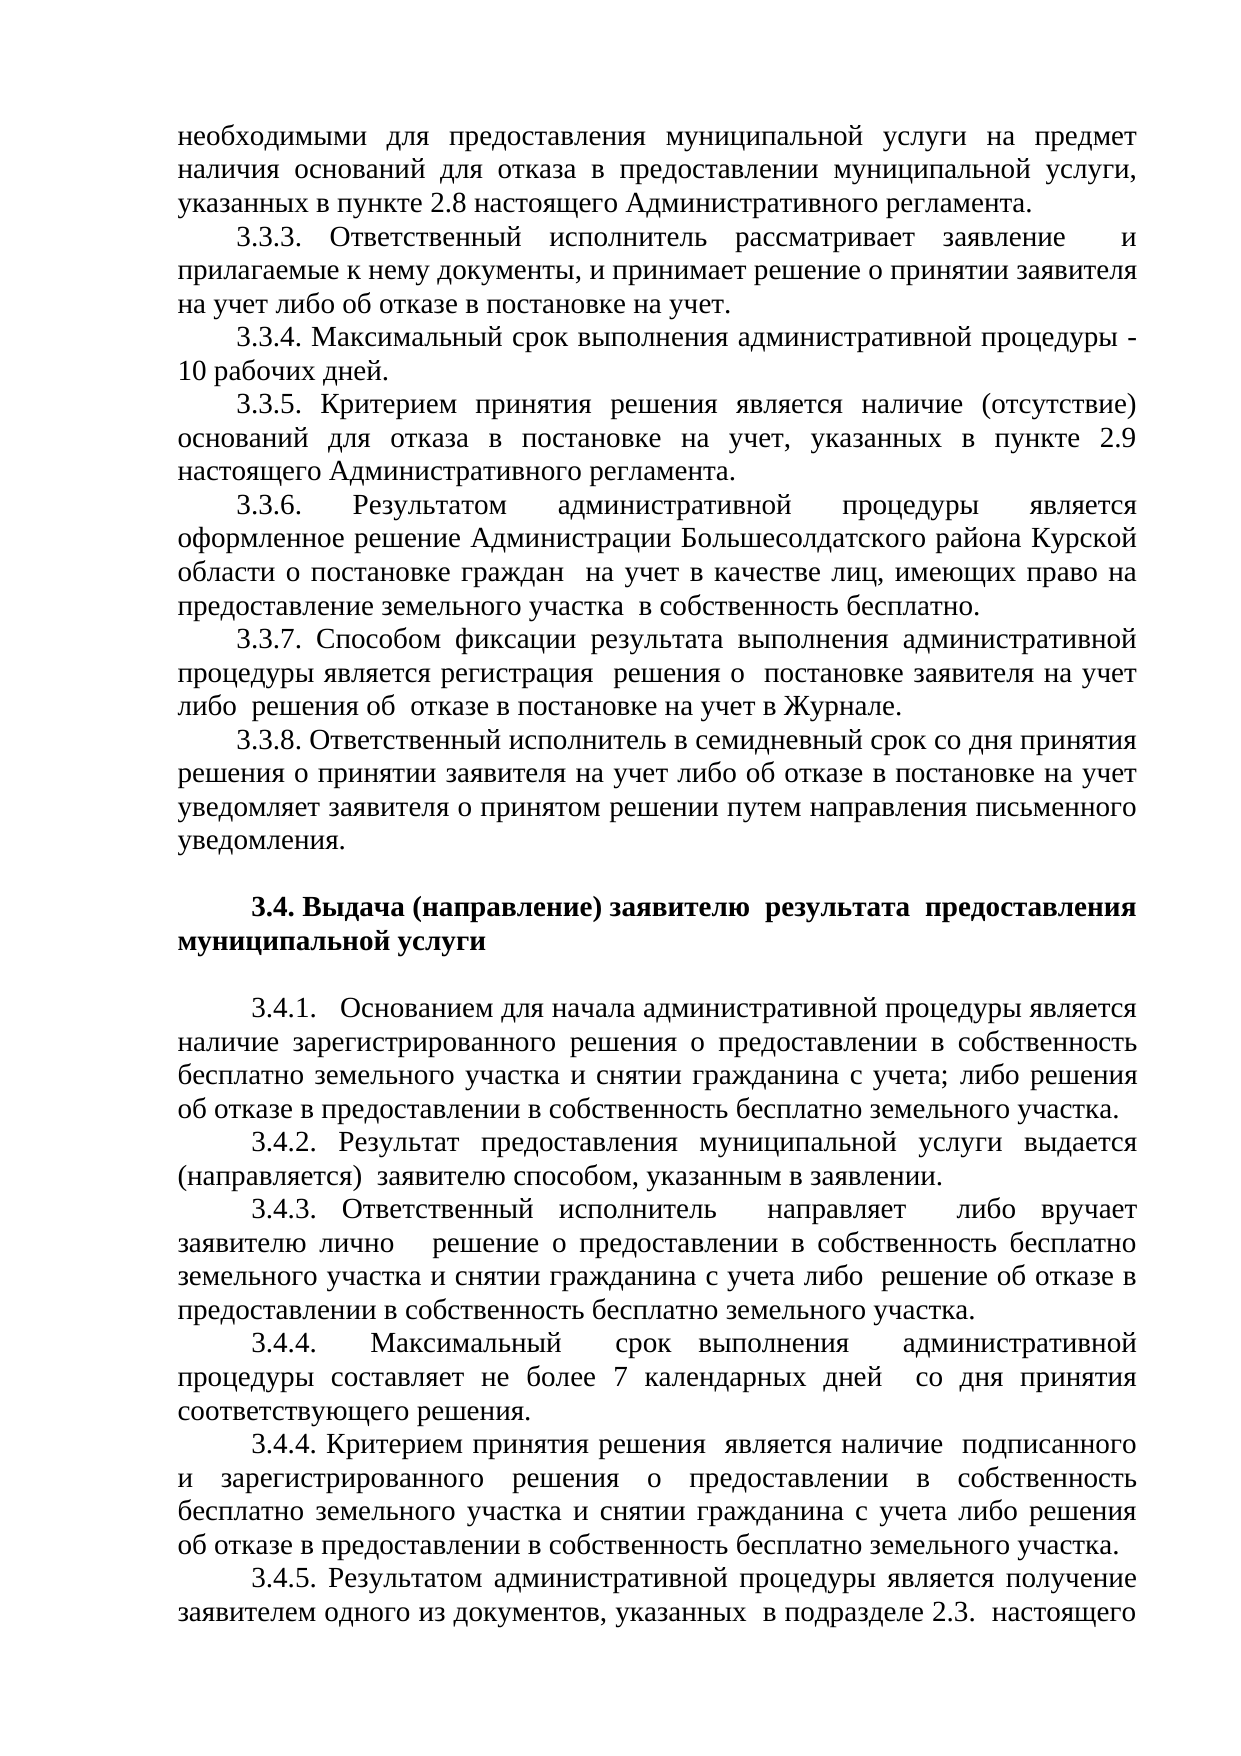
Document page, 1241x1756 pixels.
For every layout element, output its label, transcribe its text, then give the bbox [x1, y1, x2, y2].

text 3.3.4. Максимальный срок выполнения административной процедуры - 10 рабочих дней. [177, 319, 1138, 386]
text 3.3.3. Ответственный исполнитель рассматривает заявление и прилагаемые к нему документы, и принимает решение о принятии заявителя на учет либо об отказе в постановке на учет. [177, 219, 1138, 319]
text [177, 118, 1138, 219]
text 3.4.2. Результат предоставления муниципальной услуги выдается (направляется) заявителю способом, указанным в заявлении. [177, 1124, 1138, 1191]
text 3.4.4. Максимальный срок выполнения административной процедуры составляет не более 7 календарных дней со дня принятия соответствующего решения. [177, 1326, 1138, 1426]
text 3.3.6. Результатом административной процедуры является оформленное решение Администрации Большесолдатского района Курской области о постановке граждан на учет в качестве лиц, имеющих право на предоставление земельного участка в собственность бесплатно. [177, 487, 1138, 621]
text 3.4.4. Критерием принятия решения является наличие подписанного и зарегистрированного решения о предоставлении в собственность бесплатно земельного участка и снятии гражданина с учета либо решения об отказе в предоставлении в собственность бесплатно земельного участка. [177, 1426, 1138, 1560]
text 3.4. Выдача (направление) заявителю результата предоставления муниципальной услуги [177, 889, 1138, 957]
text 3.3.7. Способом фиксации результата выполнения административной процедуры является регистрация решения о постановке заявителя на учет либо решения об отказе в постановке на учет в Журнале. [177, 621, 1138, 722]
text 3.4.1. Основанием для начала административной процедуры является наличие зарегистрированного решения о предоставлении в собственность бесплатно земельного участка и снятии гражданина с учета; либо решения об отказе в предоставлении в собственность бесплатно земельного участка. [177, 990, 1138, 1124]
text 3.4.3. Ответственный исполнитель направляет либо вручает заявителю лично решение о предоставлении в собственность бесплатно земельного участка и снятии гражданина с учета либо решение об отказе в предоставлении в собственность бесплатно земельного участка. [177, 1191, 1138, 1326]
text 3.3.5. Критерием принятия решения является наличие (отсутствие) оснований для отказа в постановке на учет, указанных в пункте 2.9 настоящего Административного регламента. [177, 386, 1138, 487]
text 3.3.8. Ответственный исполнитель в семидневный срок со дня принятия решения о принятии заявителя на учет либо об отказе в постановке на учет уведомляет заявителя о принятом решении путем направления письменного уведомления. [177, 722, 1138, 856]
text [177, 1560, 1138, 1627]
